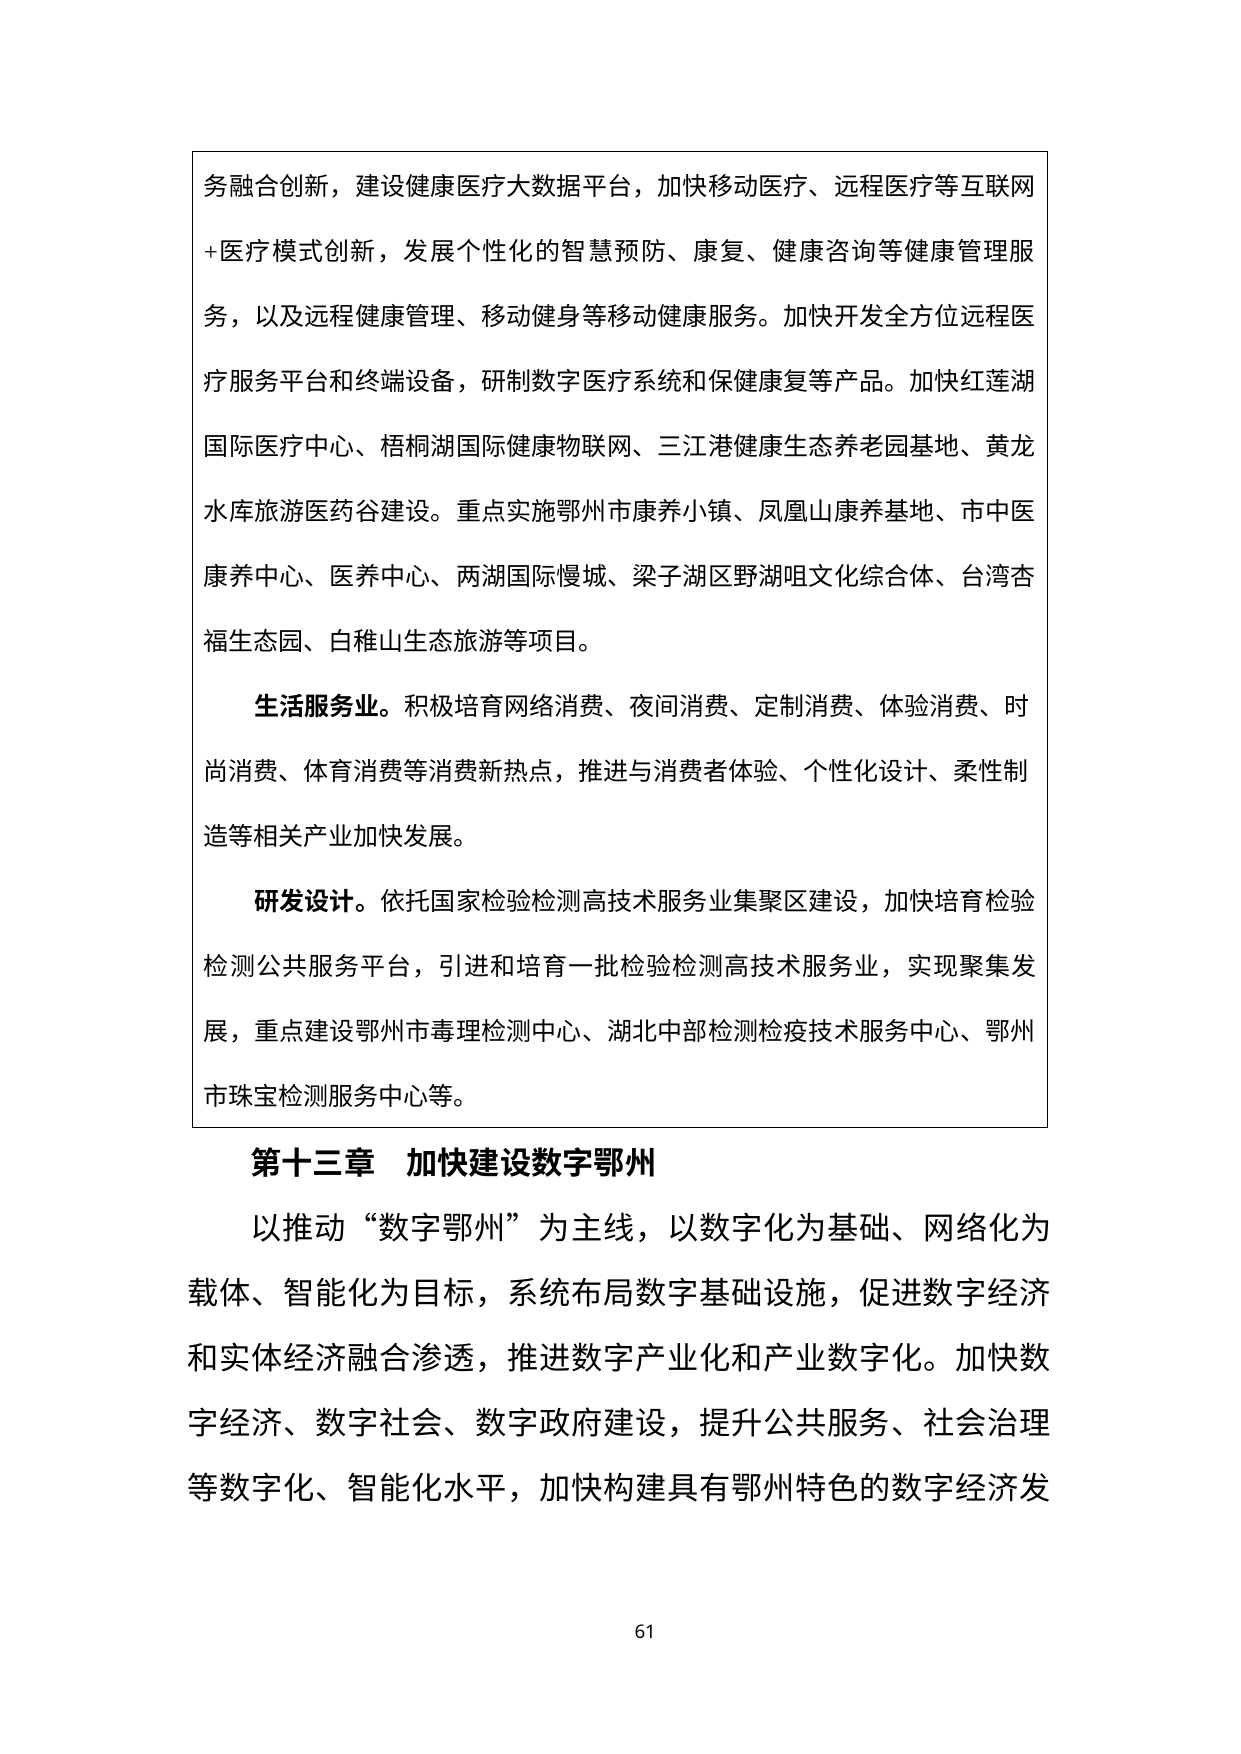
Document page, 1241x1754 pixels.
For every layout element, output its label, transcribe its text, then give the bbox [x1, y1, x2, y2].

subtitle 加快建设数字鄂州 [187, 1128, 1053, 1193]
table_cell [193, 152, 1047, 1127]
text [187, 1193, 1053, 1518]
